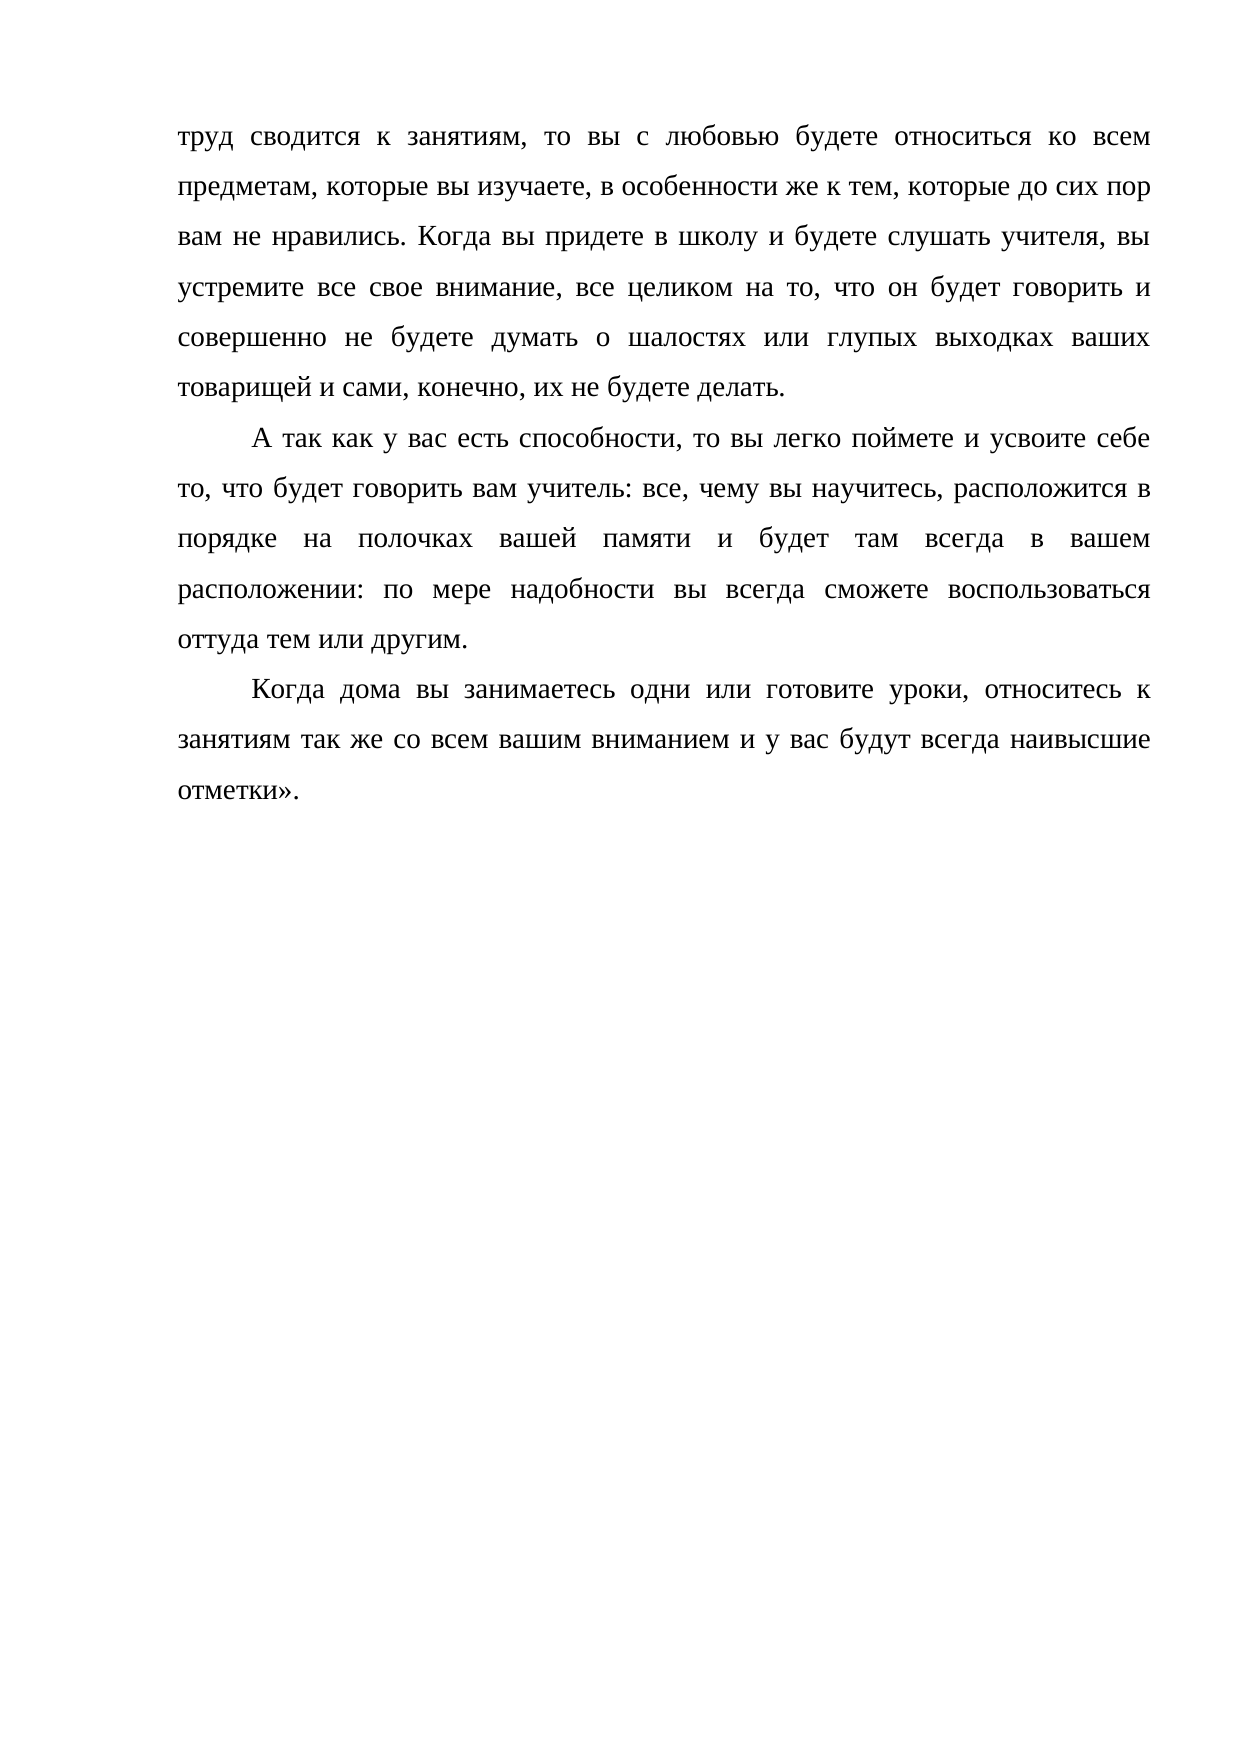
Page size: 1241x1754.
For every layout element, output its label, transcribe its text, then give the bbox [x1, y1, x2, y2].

text А так как у вас есть способности, то вы легко поймете и усвоите себе то, что будет говорить вам учитель: все, чему вы научитесь, расположится в порядке на полочках вашей памяти и будет там всегда в вашем расположении: по мере надобности вы всегда сможете воспользоваться оттуда тем или другим. [177, 420, 1152, 655]
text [177, 118, 1152, 403]
text Когда дома вы занимаетесь одни или готовите уроки, относитесь к занятиям так же со всем вашим вниманием и у вас будут всегда наивысшие отметки». [177, 672, 1152, 806]
